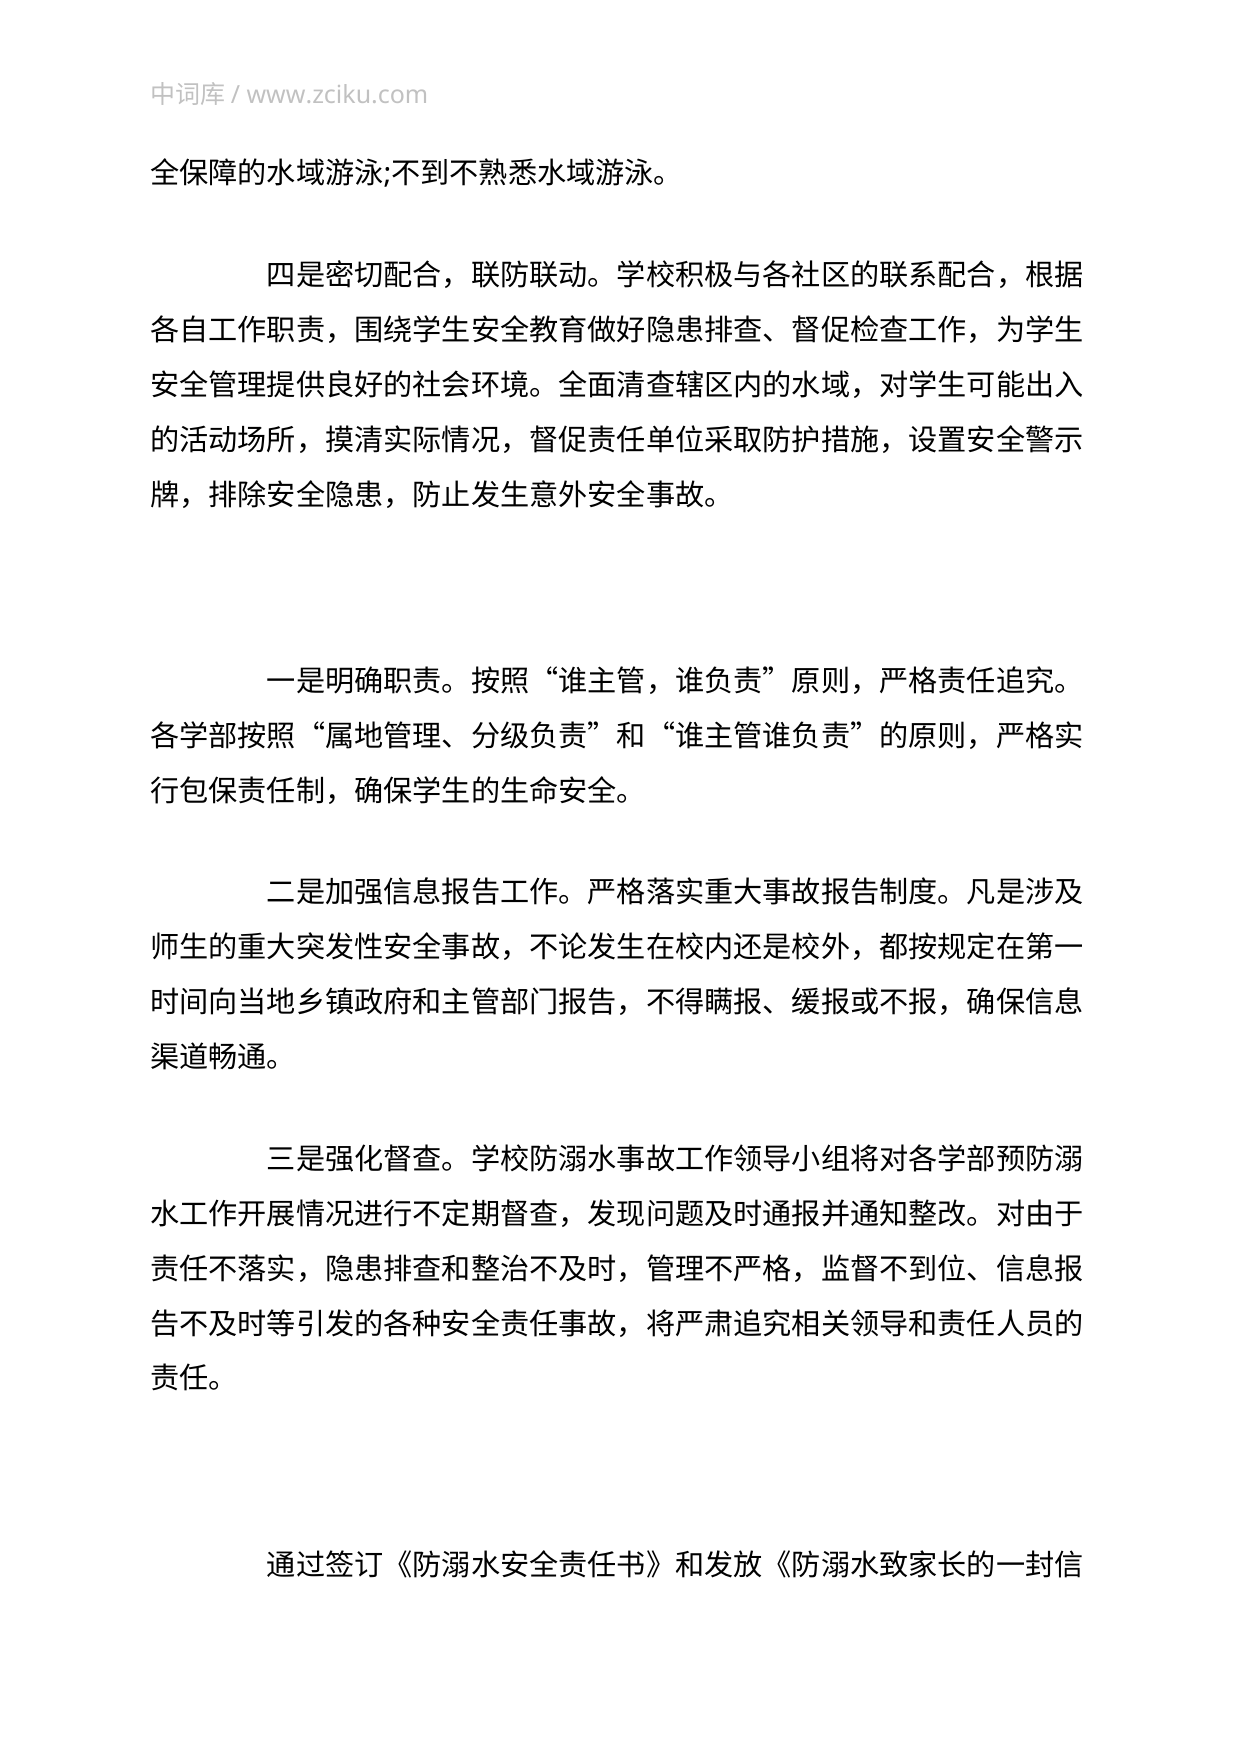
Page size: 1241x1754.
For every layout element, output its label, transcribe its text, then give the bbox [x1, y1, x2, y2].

text 二是加强信息报告工作。严格落实重大事故报告制度。凡是涉及师生的重大突发性安全事故，不论发生在校内还是校外，都按规定在第一时间向当地乡镇政府和主管部门报告，不得瞒报、缓报或不报，确保信息渠道畅通。 [150, 869, 1090, 1076]
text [150, 1541, 1090, 1583]
text 三是强化督查。学校防溺水事故工作领导小组将对各学部预防溺水工作开展情况进行不定期督查，发现问题及时通报并通知整改。对由于责任不落实，隐患排查和整治不及时，管理不严格，监督不到位、信息报告不及时等引发的各种安全责任事故，将严肃追究相关领导和责任人员的责任。 [150, 1136, 1090, 1397]
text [150, 150, 1090, 192]
text 四是密切配合，联防联动。学校积极与各社区的联系配合，根据各自工作职责，围绕学生安全教育做好隐患排查、督促检查工作，为学生安全管理提供良好的社会环境。全面清查辖区内的水域，对学生可能出入的活动场所，摸清实际情况，督促责任单位采取防护措施，设置安全警示牌，排除安全隐患，防止发生意外安全事故。 [150, 252, 1090, 514]
text 一是明确职责。按照“谁主管，谁负责”原则，严格责任追究。各学部按照“属地管理、分级负责”和“谁主管谁负责”的原则，严格实行包保责任制，确保学生的生命安全。 [150, 657, 1090, 809]
